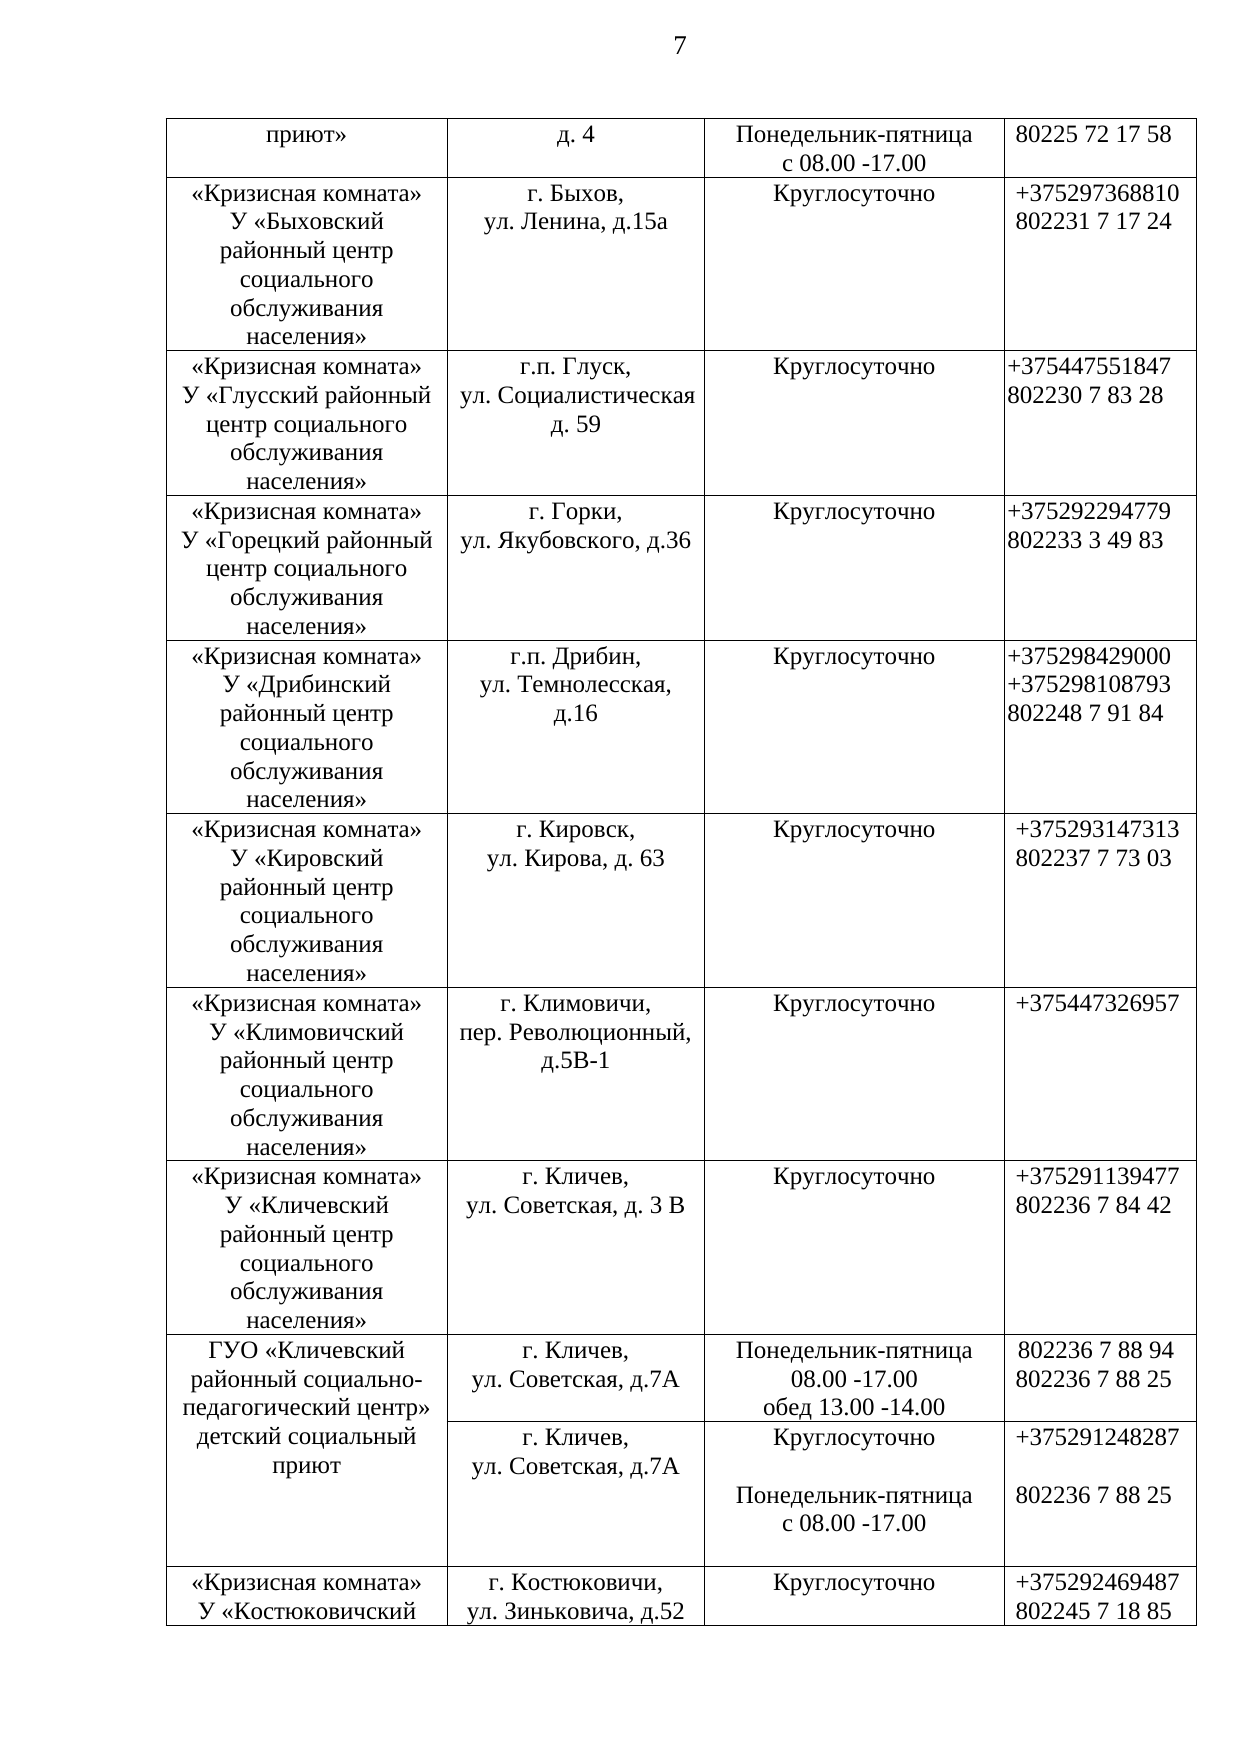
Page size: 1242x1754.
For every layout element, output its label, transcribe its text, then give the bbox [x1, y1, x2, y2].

table_cell Круглосуточно [705, 1567, 1004, 1624]
table_cell +375292294779 802233 3 49 83 [1005, 496, 1196, 640]
table_cell Понедельник-пятница 08.00 -17.00 обед 13.00 -14.00 [705, 1335, 1004, 1421]
table_cell г. Кличев, ул. Советская, д. 3 В [448, 1161, 704, 1334]
table_cell г.п. Глуск, ул. Социалистическая д. 59 [448, 351, 704, 495]
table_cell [448, 1567, 704, 1624]
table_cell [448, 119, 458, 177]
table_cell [1005, 119, 1196, 177]
table_cell «Кризисная комната» У «Быховский районный центр социального обслуживания населения» [167, 178, 447, 350]
table_cell Круглосуточно [705, 1161, 1004, 1334]
table_cell «Кризисная комната» У «Климовичский районный центр социального обслуживания населения» [167, 988, 447, 1160]
table_cell +375298429000 +375298108793 802248 7 91 84 [1005, 641, 1196, 813]
table_cell г. Кировск, ул. Кирова, д. 63 [448, 814, 704, 987]
table_cell г.п. Дрибин, ул. Темнолесская, д.16 [448, 641, 704, 813]
table_cell Круглосуточно [705, 988, 1004, 1160]
table_cell «Кризисная комната» У «Горецкий районный центр социального обслуживания населения» [167, 496, 447, 640]
table_cell Круглосуточно Понедельник-пятница с 08.00 -17.00 [705, 1422, 1004, 1566]
table_cell «Кризисная комната» У «Дрибинский районный центр социального обслуживания населения» [167, 641, 447, 813]
table_cell г. Быхов, ул. Ленина, д.15а [448, 178, 704, 350]
table_cell Круглосуточно [705, 641, 1004, 813]
table_cell г. Горки, ул. Якубовского, д.36 [448, 496, 704, 640]
table_cell Круглосуточно [705, 351, 1004, 495]
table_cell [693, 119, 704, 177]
table_cell +375291139477 802236 7 84 42 [1005, 1161, 1196, 1334]
table_cell г. Климовичи, пер. Революционный, д.5В-1 [448, 988, 704, 1160]
table_cell +375447551847 802230 7 83 28 [1005, 351, 1196, 495]
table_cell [167, 1567, 447, 1624]
table_cell «Кризисная комната» У «Кличевский районный центр социального обслуживания населения» [167, 1161, 447, 1334]
table_cell +375293147313 802237 7 73 03 [1005, 814, 1196, 987]
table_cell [1005, 1567, 1196, 1624]
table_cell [705, 119, 1004, 177]
table_cell г. Кличев, ул. Советская, д.7А [448, 1335, 704, 1421]
table_cell +375447326957 [1005, 988, 1196, 1160]
table_cell ГУО «Кличевский районный социально-педагогический центр» детский социальный приют [167, 1335, 447, 1566]
table_cell «Кризисная комната» У «Глусский районный центр социального обслуживания населения» [167, 351, 447, 495]
table_cell Круглосуточно [705, 496, 1004, 640]
table_cell +375297368810 802231 7 17 24 [1005, 178, 1196, 350]
table_cell г. Кличев, ул. Советская, д.7А [448, 1422, 704, 1566]
table_cell «Кризисная комната» У «Кировский районный центр социального обслуживания населения» [167, 814, 447, 987]
table_cell Круглосуточно [705, 178, 1004, 350]
table_cell +375291248287 802236 7 88 25 [1005, 1422, 1196, 1566]
table_cell 802236 7 88 94 802236 7 88 25 [1005, 1335, 1196, 1421]
table_cell Круглосуточно [705, 814, 1004, 987]
